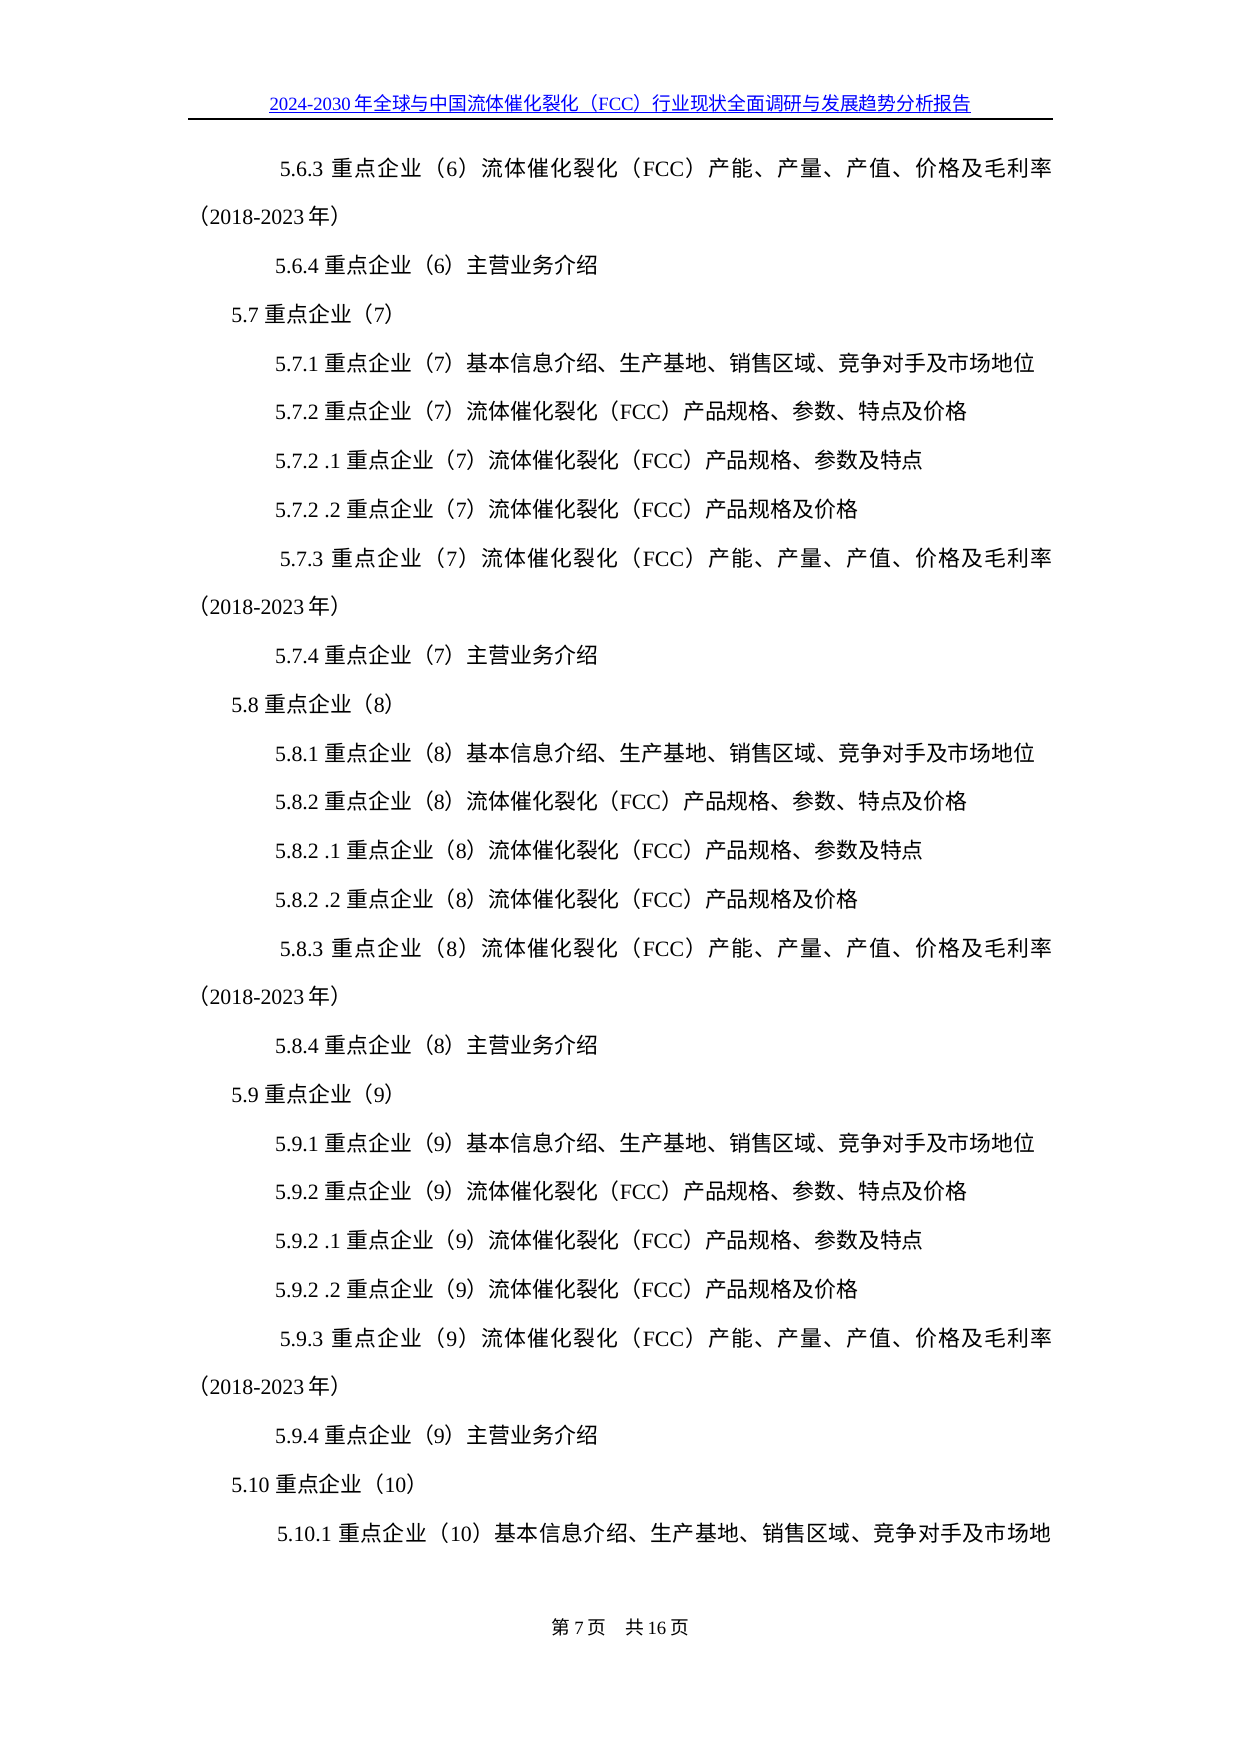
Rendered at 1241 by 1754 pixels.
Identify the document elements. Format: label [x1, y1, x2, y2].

text [187, 150, 1053, 1548]
